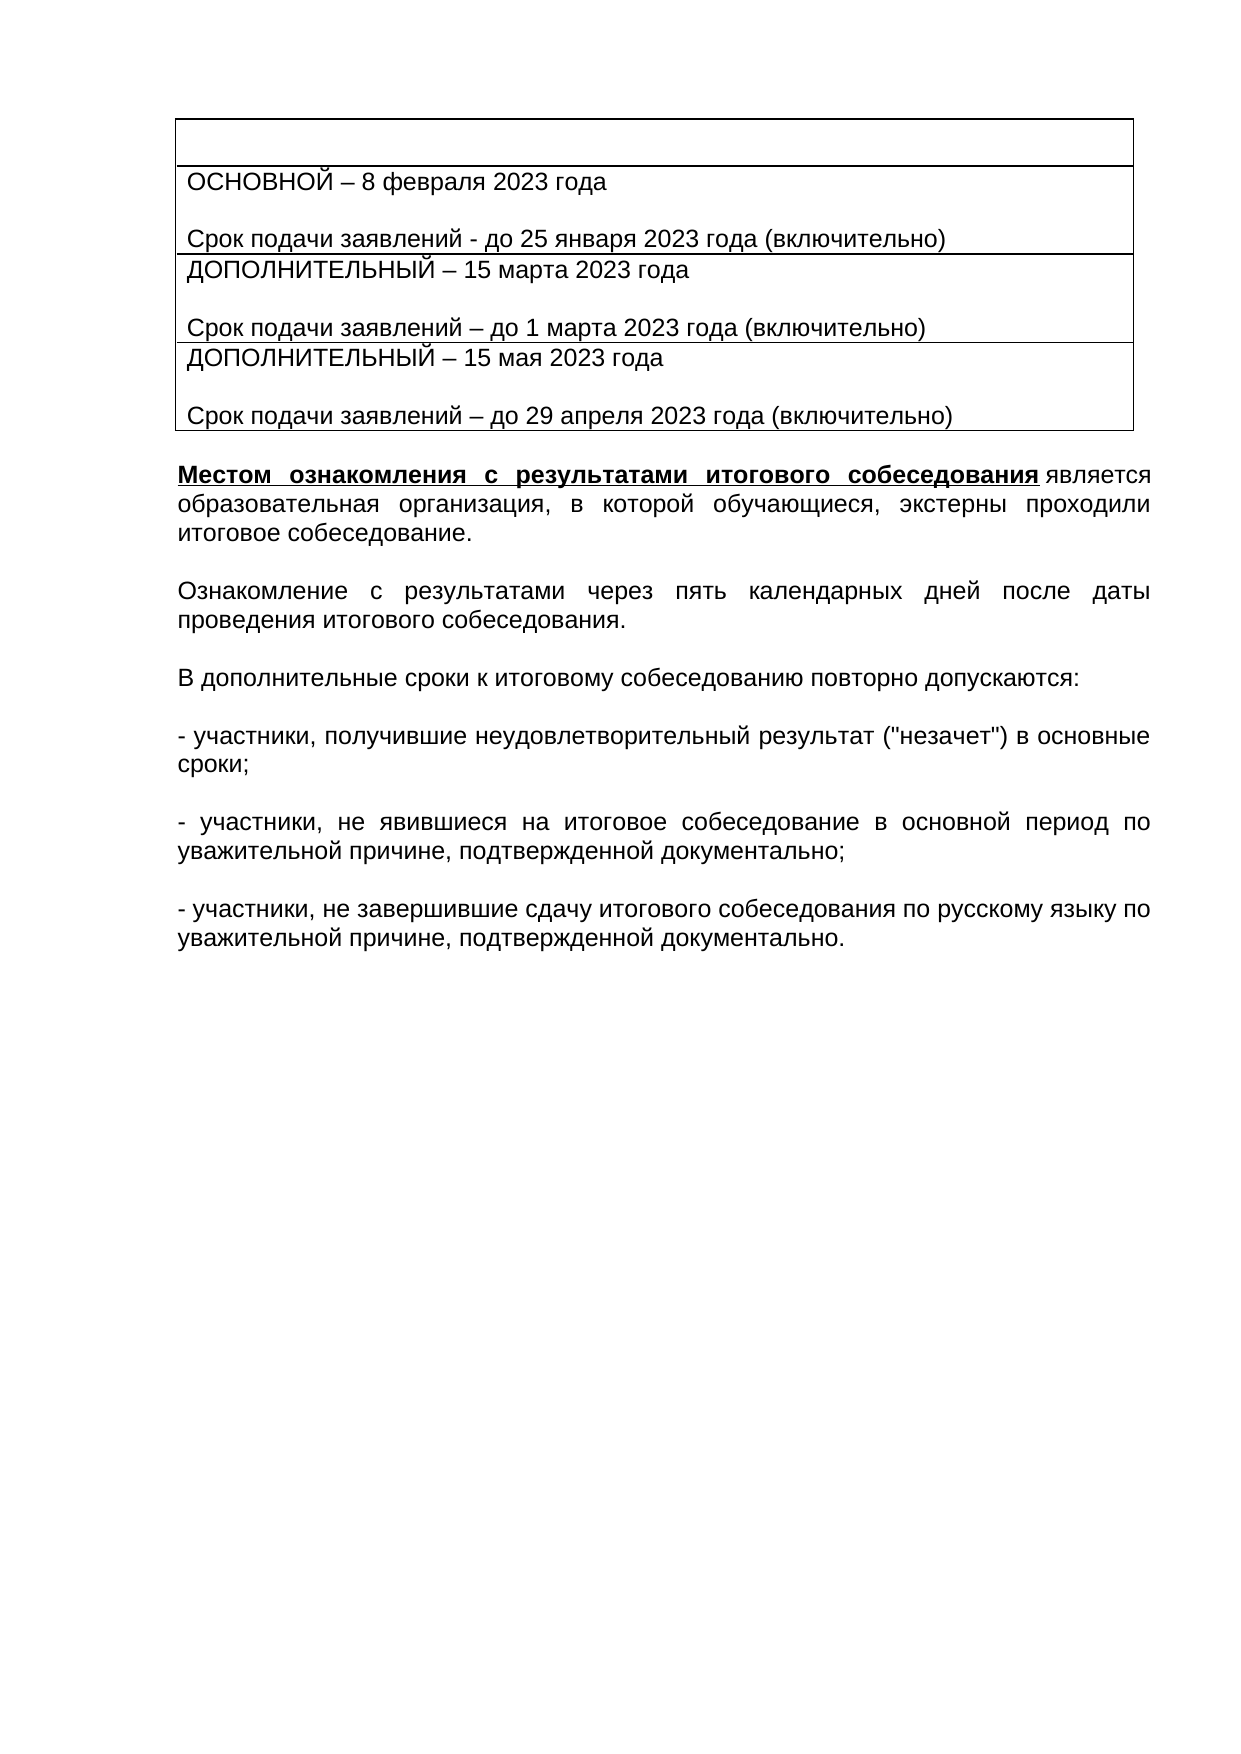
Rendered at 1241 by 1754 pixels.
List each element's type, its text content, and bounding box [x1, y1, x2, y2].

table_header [176, 120, 1133, 165]
text Местом ознакомления с результатами итогового собеседования является образовательная организация, в которой обучающиеся, экстерны проходили итоговое собеседование. [177, 460, 1152, 547]
table_cell ДОПОЛНИТЕЛЬНЫЙ – 15 мая 2023 года Срок подачи заявлений – до 29 апреля 2023 года (включительно) [176, 343, 1133, 429]
table_cell ОСНОВНОЙ – 8 февраля 2023 года Срок подачи заявлений - до 25 января 2023 года (включительно) [176, 166, 1133, 253]
text Ознакомление с результатами через пять календарных дней после даты проведения итогового собеседования. [177, 576, 1152, 634]
table_cell ДОПОЛНИТЕЛЬНЫЙ – 15 марта 2023 года Срок подачи заявлений – до 1 марта 2023 года (включительно) [176, 254, 1133, 341]
text В дополнительные сроки к итоговому собеседованию повторно допускаются: [177, 663, 1152, 692]
text - участники, не завершившие сдачу итогового собеседования по русскому языку по уважительной причине, подтвержденной документально. [177, 894, 1152, 952]
text - участники, получившие неудовлетворительный результат ("незачет") в основные сроки; [177, 721, 1152, 778]
text - участники, не явившиеся на итоговое собеседование в основной период по уважительной причине, подтвержденной документально; [177, 807, 1152, 865]
